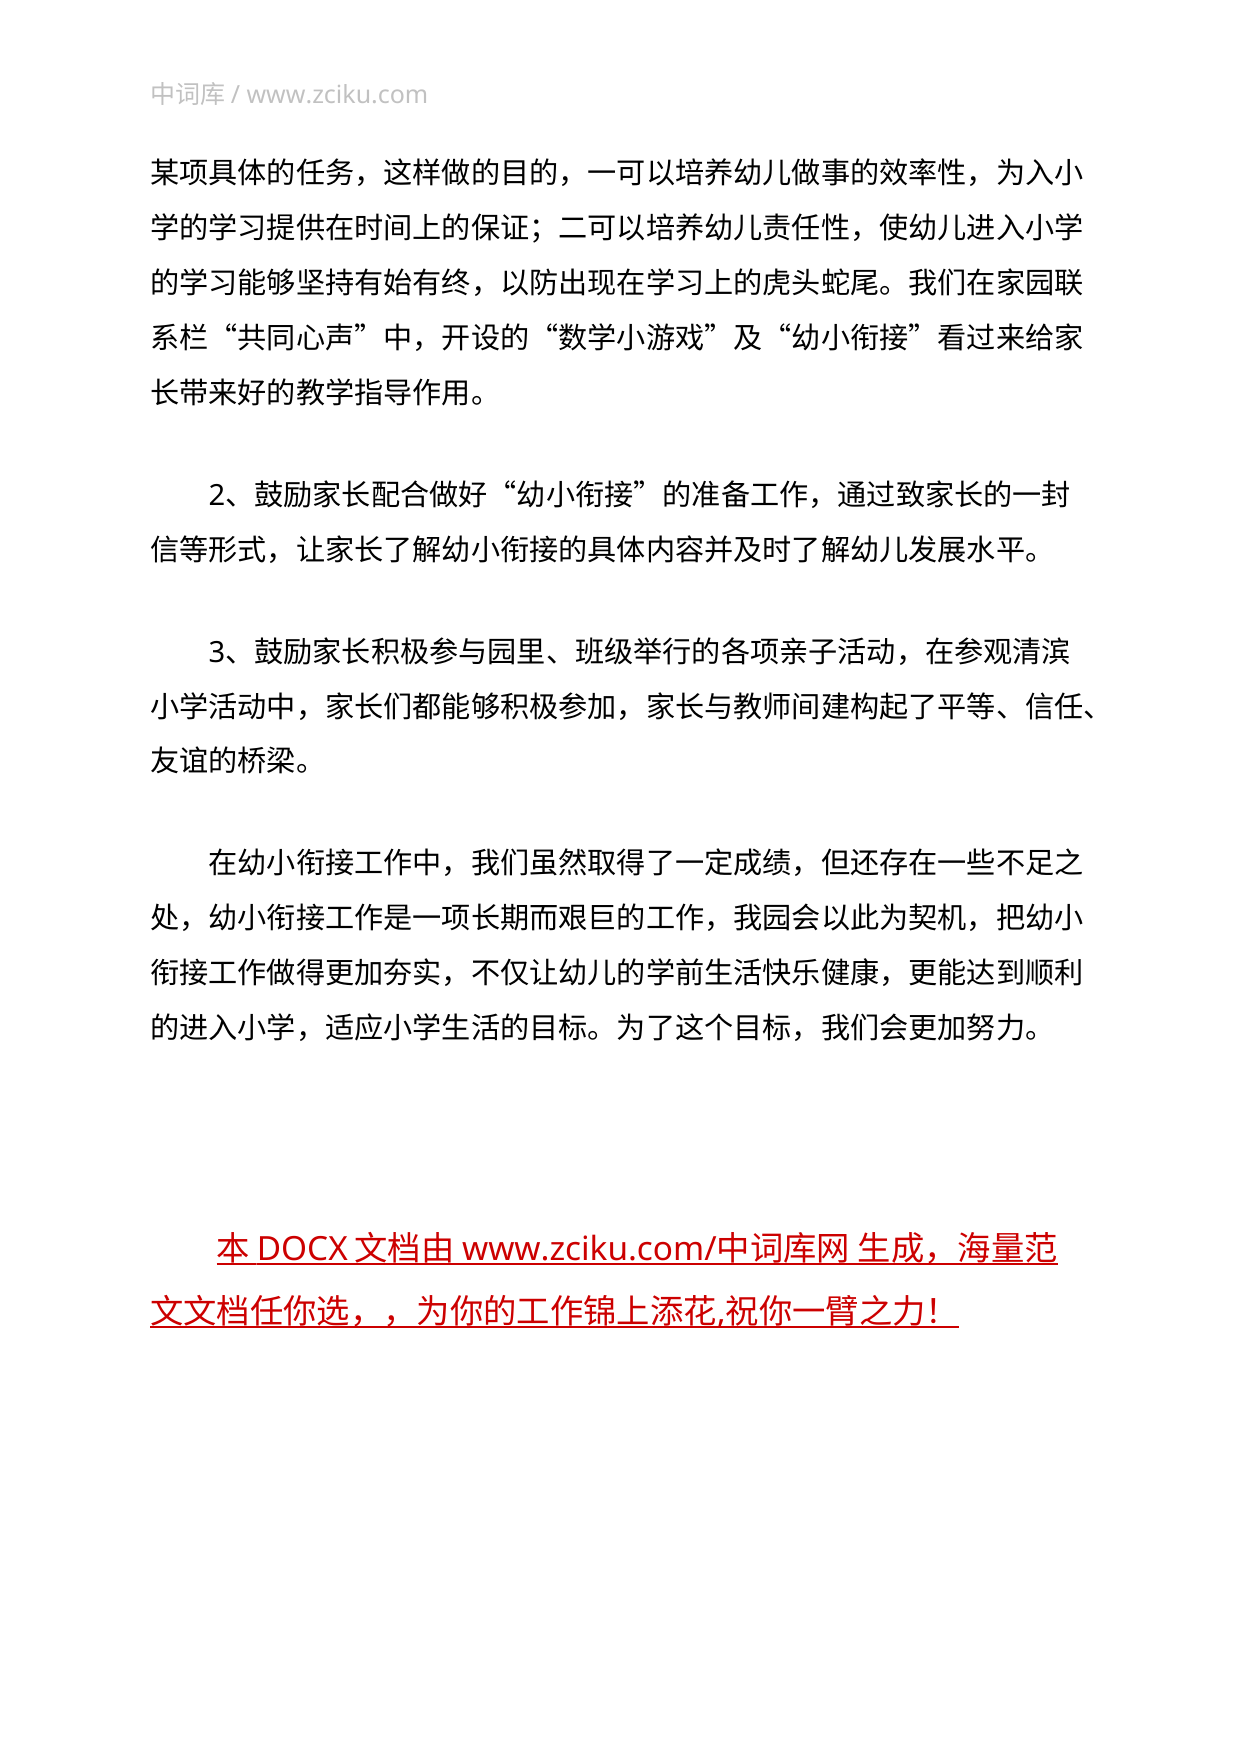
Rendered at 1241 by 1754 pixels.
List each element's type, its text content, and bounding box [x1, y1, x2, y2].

text 3、鼓励家长积极参与园里、班级举行的各项亲子活动，在参观清滨小学活动中，家长们都能够积极参加，家长与教师间建构起了平等、信任、友谊的桥梁。 [150, 628, 1090, 780]
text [150, 150, 1090, 412]
text 本DOCX文档由 www.zciku.com/中词库网 生成，海量范文文档任你选，，为你的工作锦上添花,祝你一臂之力！ [150, 1222, 1090, 1333]
text 在幼小衔接工作中，我们虽然取得了一定成绩，但还存在一些不足之处，幼小衔接工作是一项长期而艰巨的工作，我园会以此为契机，把幼小衔接工作做得更加夯实，不仅让幼儿的学前生活快乐健康，更能达到顺利的进入小学，适应小学生活的目标。为了这个目标，我们会更加努力。 [150, 840, 1090, 1047]
text 2、鼓励家长配合做好“幼小衔接”的准备工作，通过致家长的一封信等形式，让家长了解幼小衔接的具体内容并及时了解幼儿发展水平。 [150, 471, 1090, 569]
